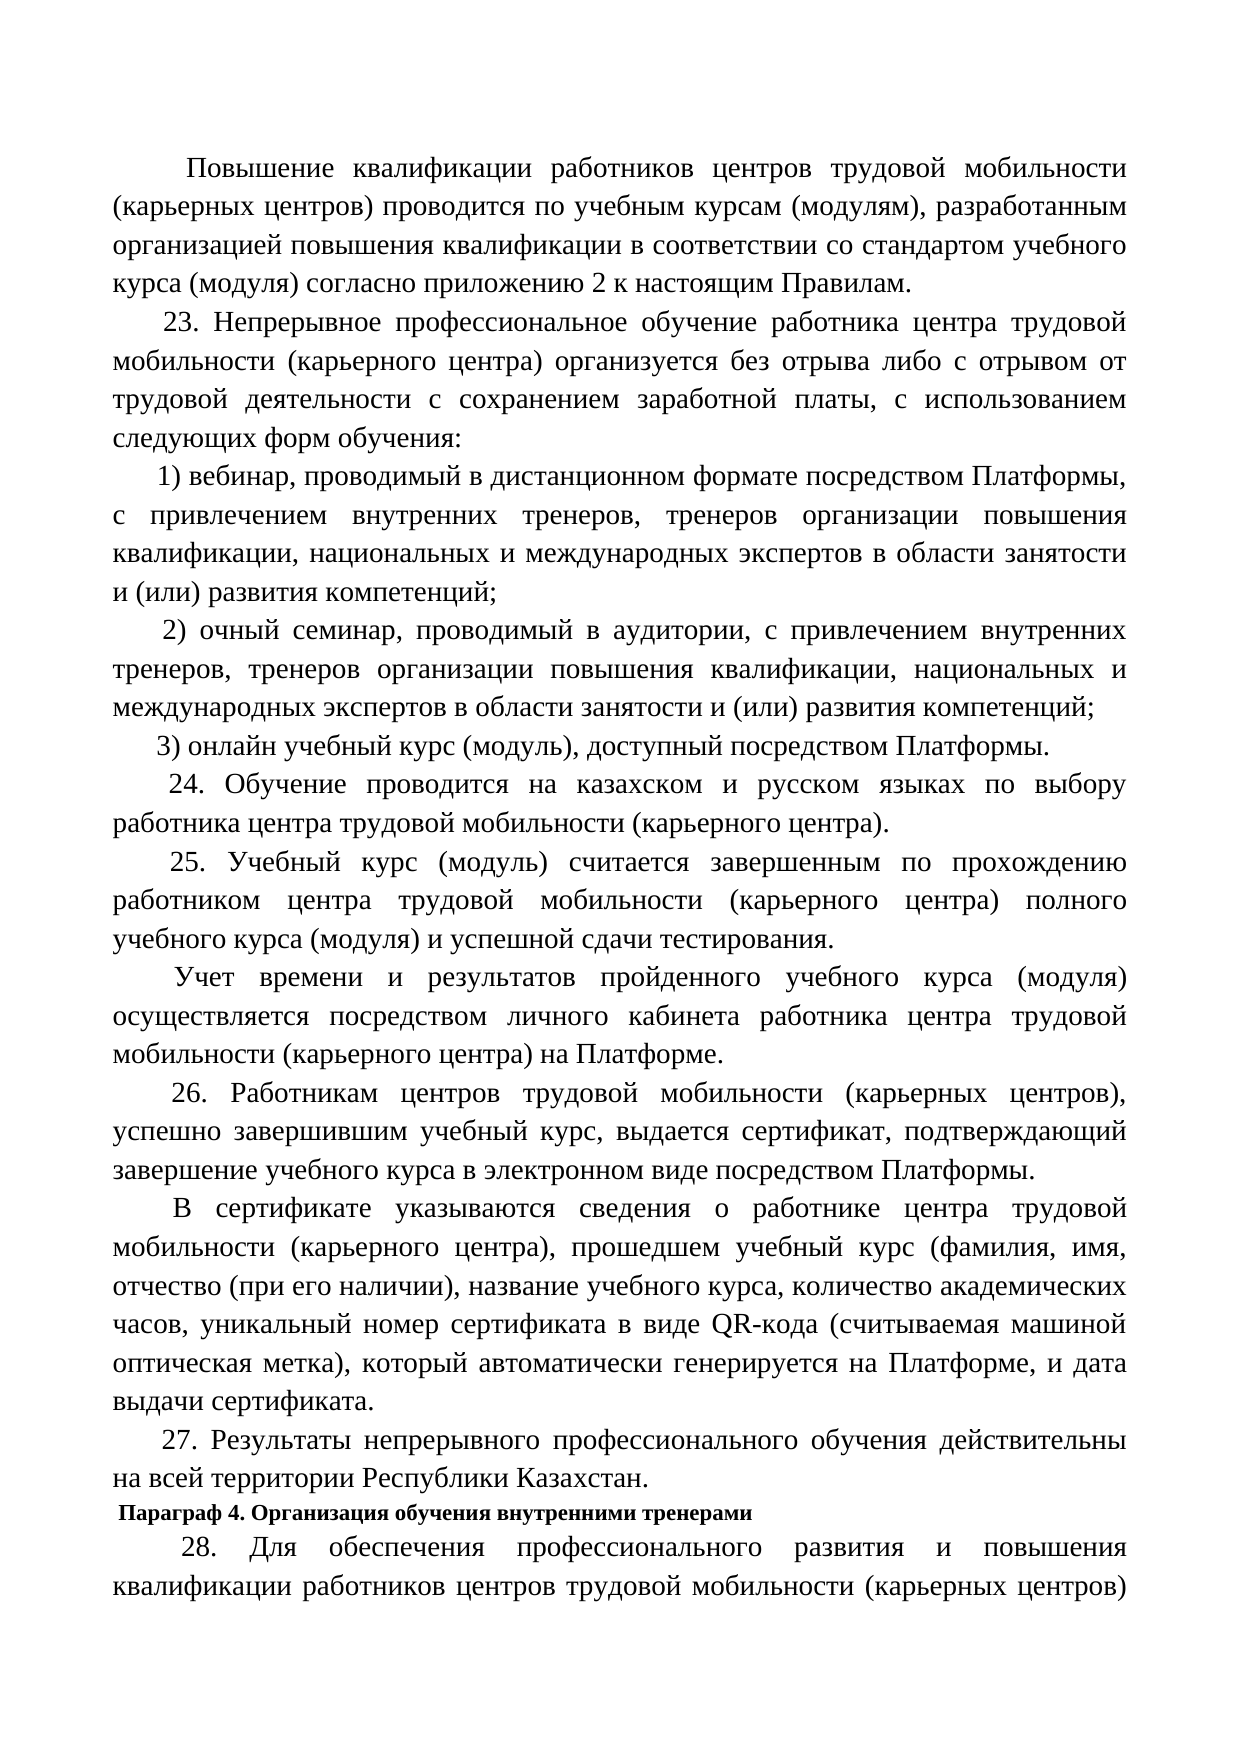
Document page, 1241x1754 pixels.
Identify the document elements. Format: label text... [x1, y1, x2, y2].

text 3) онлайн учебный курс (модуль), доступный посредством Платформы. [112, 728, 1128, 762]
text Параграф 4. Организация обучения внутренними тренерами [112, 1499, 1128, 1525]
text 25. Учебный курс (модуль) считается завершенным по прохождению работником центра трудовой мобильности (карьерного центра) полного учебного курса (модуля) и успешной сдачи тестирования. [112, 844, 1128, 954]
text Повышение квалификации работников центров трудовой мобильности (карьерных центров) проводится по учебным курсам (модулям), разработанным организацией повышения квалификации в соответствии со стандартом учебного курса (модуля) согласно приложению 2 к настоящим Правилам. [112, 150, 1128, 299]
text 27. Результаты непрерывного профессионального обучения действительны на всей территории Республики Казахстан. [112, 1422, 1128, 1494]
text 2) очный семинар, проводимый в аудитории, с привлечением внутренних тренеров, тренеров организации повышения квалификации, национальных и международных экспертов в области занятости и (или) развития компетенций; [112, 612, 1128, 723]
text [112, 1529, 1128, 1601]
text Учет времени и результатов пройденного учебного курса (модуля) осуществляется посредством личного кабинета работника центра трудовой мобильности (карьерного центра) на Платформе. [112, 959, 1128, 1070]
text 23. Непрерывное профессиональное обучение работника центра трудовой мобильности (карьерного центра) организуется без отрыва либо с отрывом от трудовой деятельности с сохранением заработной платы, с использованием следующих форм обучения: [112, 304, 1128, 453]
text 24. Обучение проводится на казахском и русском языках по выбору работника центра трудовой мобильности (карьерного центра). [112, 767, 1128, 839]
text В сертификате указываются сведения о работнике центра трудовой мобильности (карьерного центра), прошедшем учебный курс (фамилия, имя, отчество (при его наличии), название учебного курса, количество академических часов, уникальный номер сертификата в виде QR-кода (считываемая машиной оптическая метка), который автоматически генерируется на Платформе, и дата выдачи сертификата. [112, 1191, 1128, 1417]
text 1) вебинар, проводимый в дистанционном формате посредством Платформы, с привлечением внутренних тренеров, тренеров организации повышения квалификации, национальных и международных экспертов в области занятости и (или) развития компетенций; [112, 458, 1128, 607]
text 26. Работникам центров трудовой мобильности (карьерных центров), успешно завершившим учебный курс, выдается сертификат, подтверждающий завершение учебного курса в электронном виде посредством Платформы. [112, 1075, 1128, 1186]
